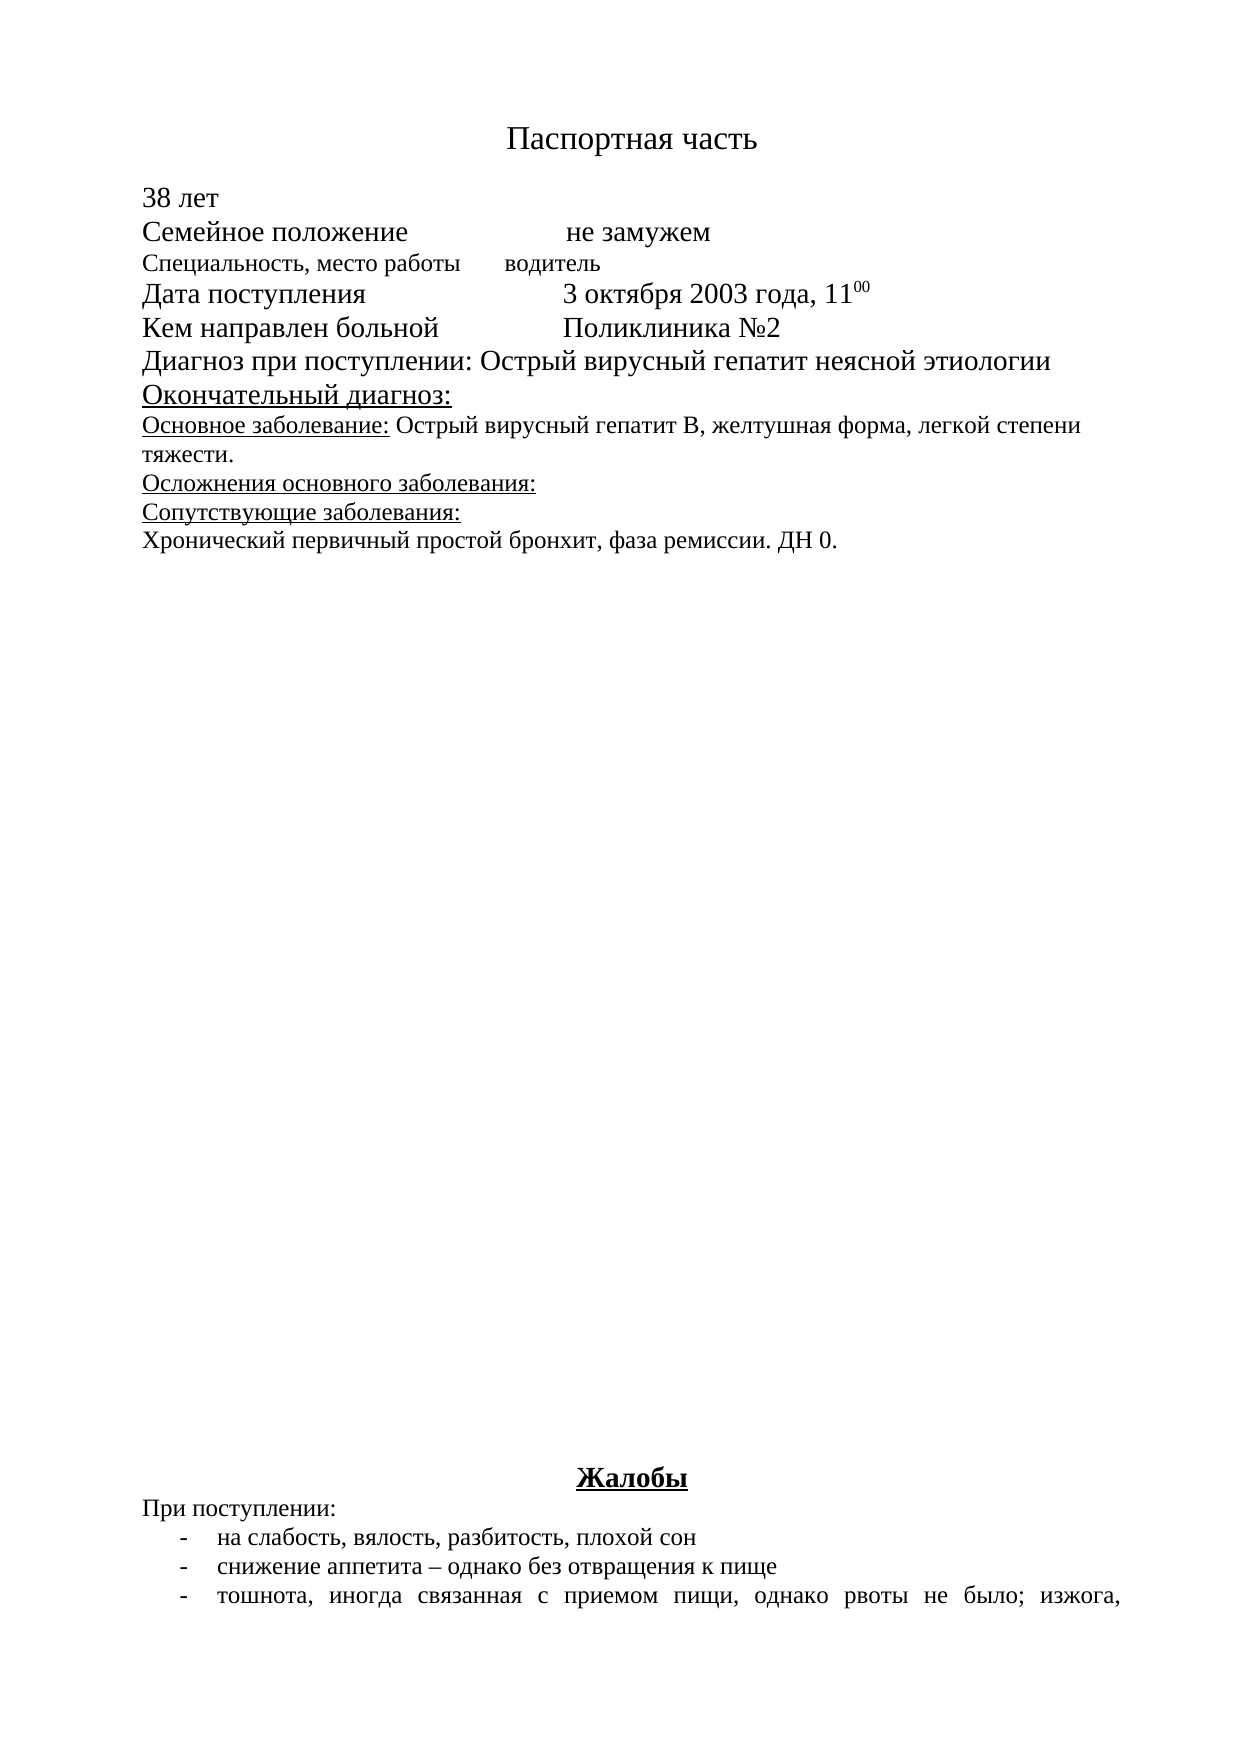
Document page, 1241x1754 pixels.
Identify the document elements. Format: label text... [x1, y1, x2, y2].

subtitle Жалобы [142, 1460, 1122, 1493]
text При поступлении: [142, 1493, 1122, 1522]
text Дата поступления 3 октября 2003 года, 1100 [142, 276, 1122, 310]
text Окончательный диагноз: [142, 377, 1122, 411]
subtitle Паспортная часть [142, 118, 1122, 156]
text Диагноз при поступлении: Острый вирусный гепатит неясной этиологии [142, 343, 1122, 377]
text Хронический первичный простой бронхит, фаза ремиссии. ДН 0. [142, 526, 1122, 554]
text 38 лет [142, 181, 1122, 214]
subtitle Кем направлен больной Поликлиника №2 [142, 310, 1122, 343]
text Осложнения основного заболевания: [142, 468, 1122, 497]
text Основное заболевание: Острый вирусный гепатит В, желтушная форма, легкой степени тяжести. [142, 411, 1122, 468]
text Семейное положение не замужем [142, 214, 1122, 248]
list снижение аппетита – однако без отвращения к пище [179, 1551, 1122, 1580]
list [179, 1580, 1122, 1608]
text Специальность, место работы водитель [142, 248, 1122, 276]
list на слабость, вялость, разбитость, плохой сон [179, 1522, 1122, 1551]
text Сопутствующие заболевания: [142, 497, 1122, 526]
